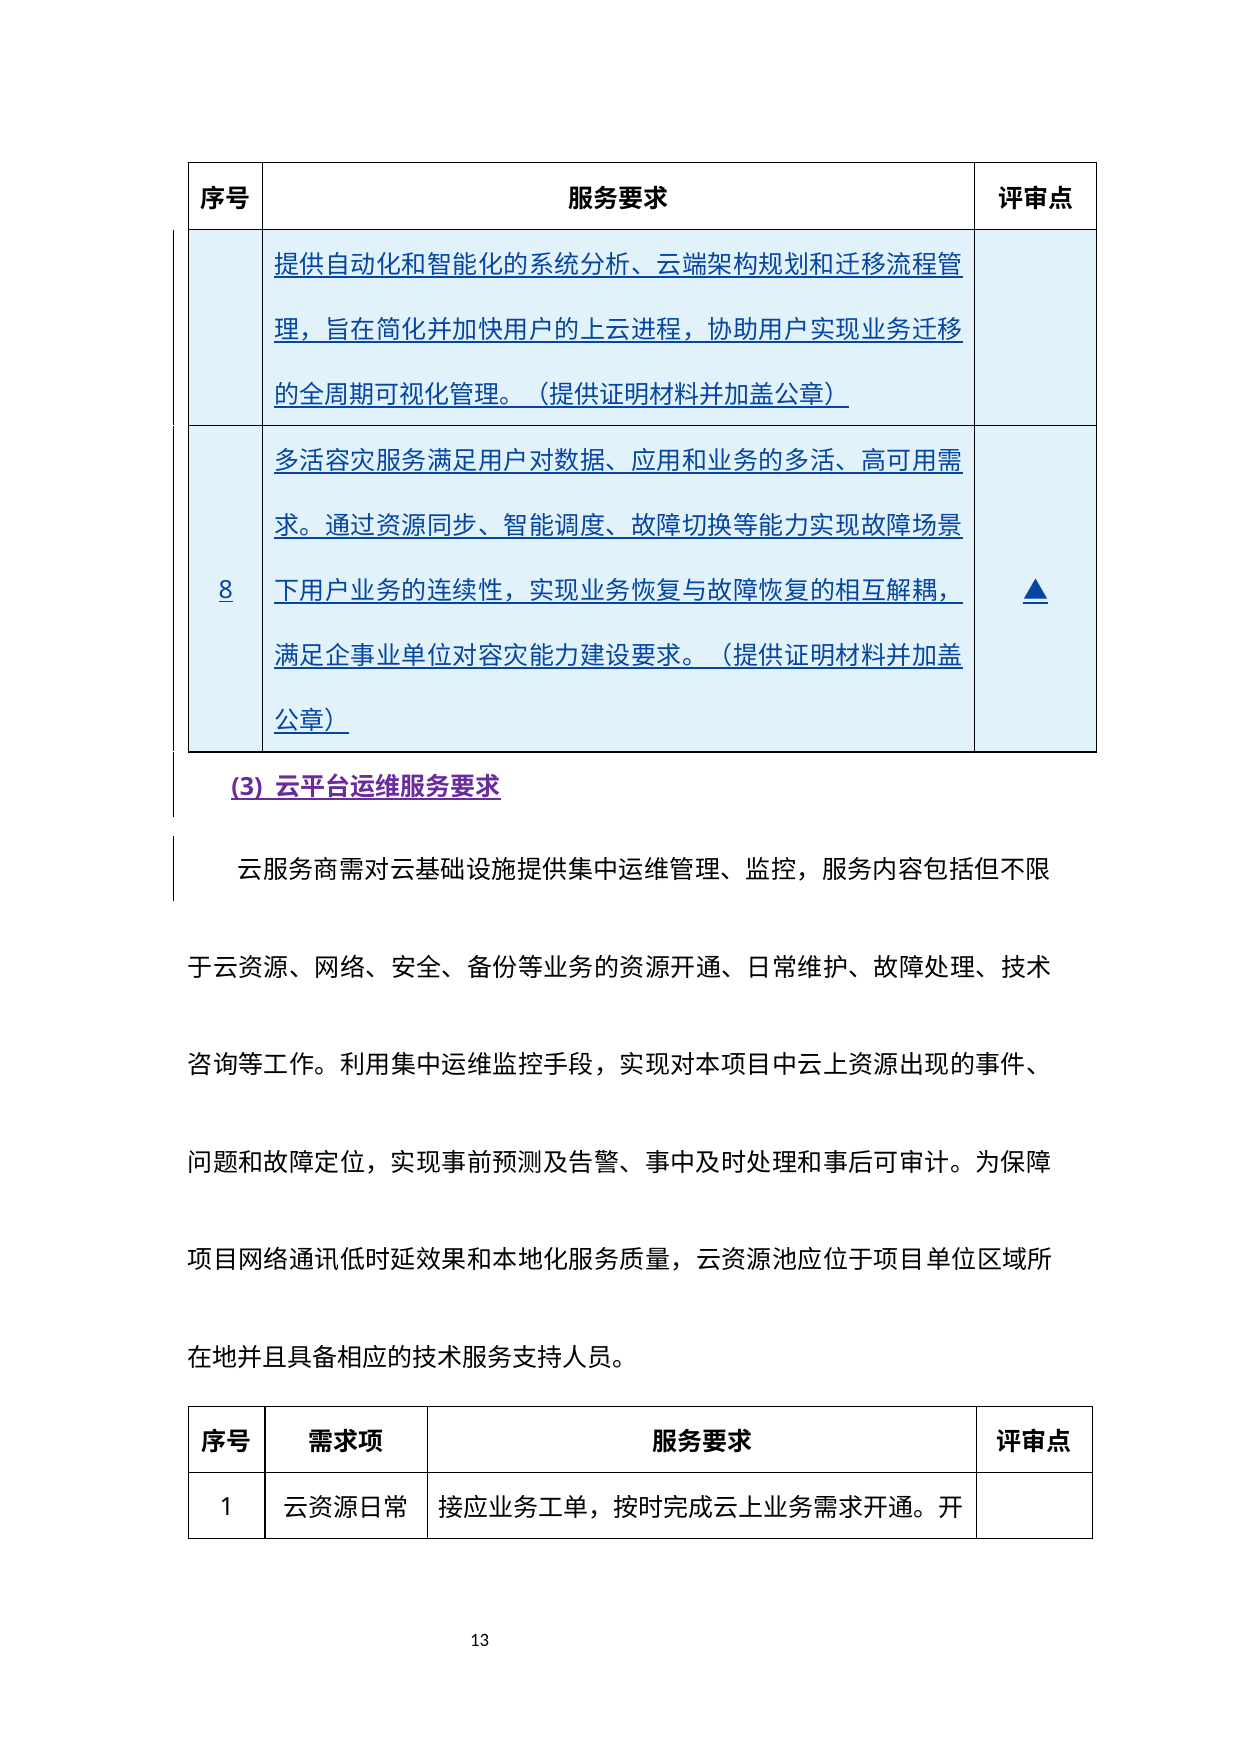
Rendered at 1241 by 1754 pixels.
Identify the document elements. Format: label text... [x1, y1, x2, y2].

text 云服务商需对云基础设施提供集中运维管理、监控，服务内容包括但不限于云资源、网络、安全、备份等业务的资源开通、日常维护、故障处理、技术咨询等工作。利用集中运维监控手段，实现对本项目中云上资源出现的事件、问题和故障定位，实现事前预测及告警、事中及时处理和事后可审计。为保障项目网络通讯低时延效果和本地化服务质量，云资源池应位于项目单位区域所在地并且具备相应的技术服务支持人员。 [187, 836, 1053, 1388]
table_header 序号 [189, 163, 262, 229]
table_header 评审点 [975, 163, 1096, 229]
table_header 服务要求 [263, 163, 974, 229]
table_header 服务要求 [428, 1407, 976, 1472]
table_header 序号 [189, 1407, 264, 1472]
table_header 需求项 [266, 1407, 427, 1472]
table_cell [428, 1473, 976, 1538]
table_cell [977, 1473, 1092, 1538]
table_cell 云资源日常维护服务 [266, 1473, 427, 1538]
table_cell 1 [189, 1473, 264, 1538]
table_header 评审点 [977, 1407, 1092, 1472]
